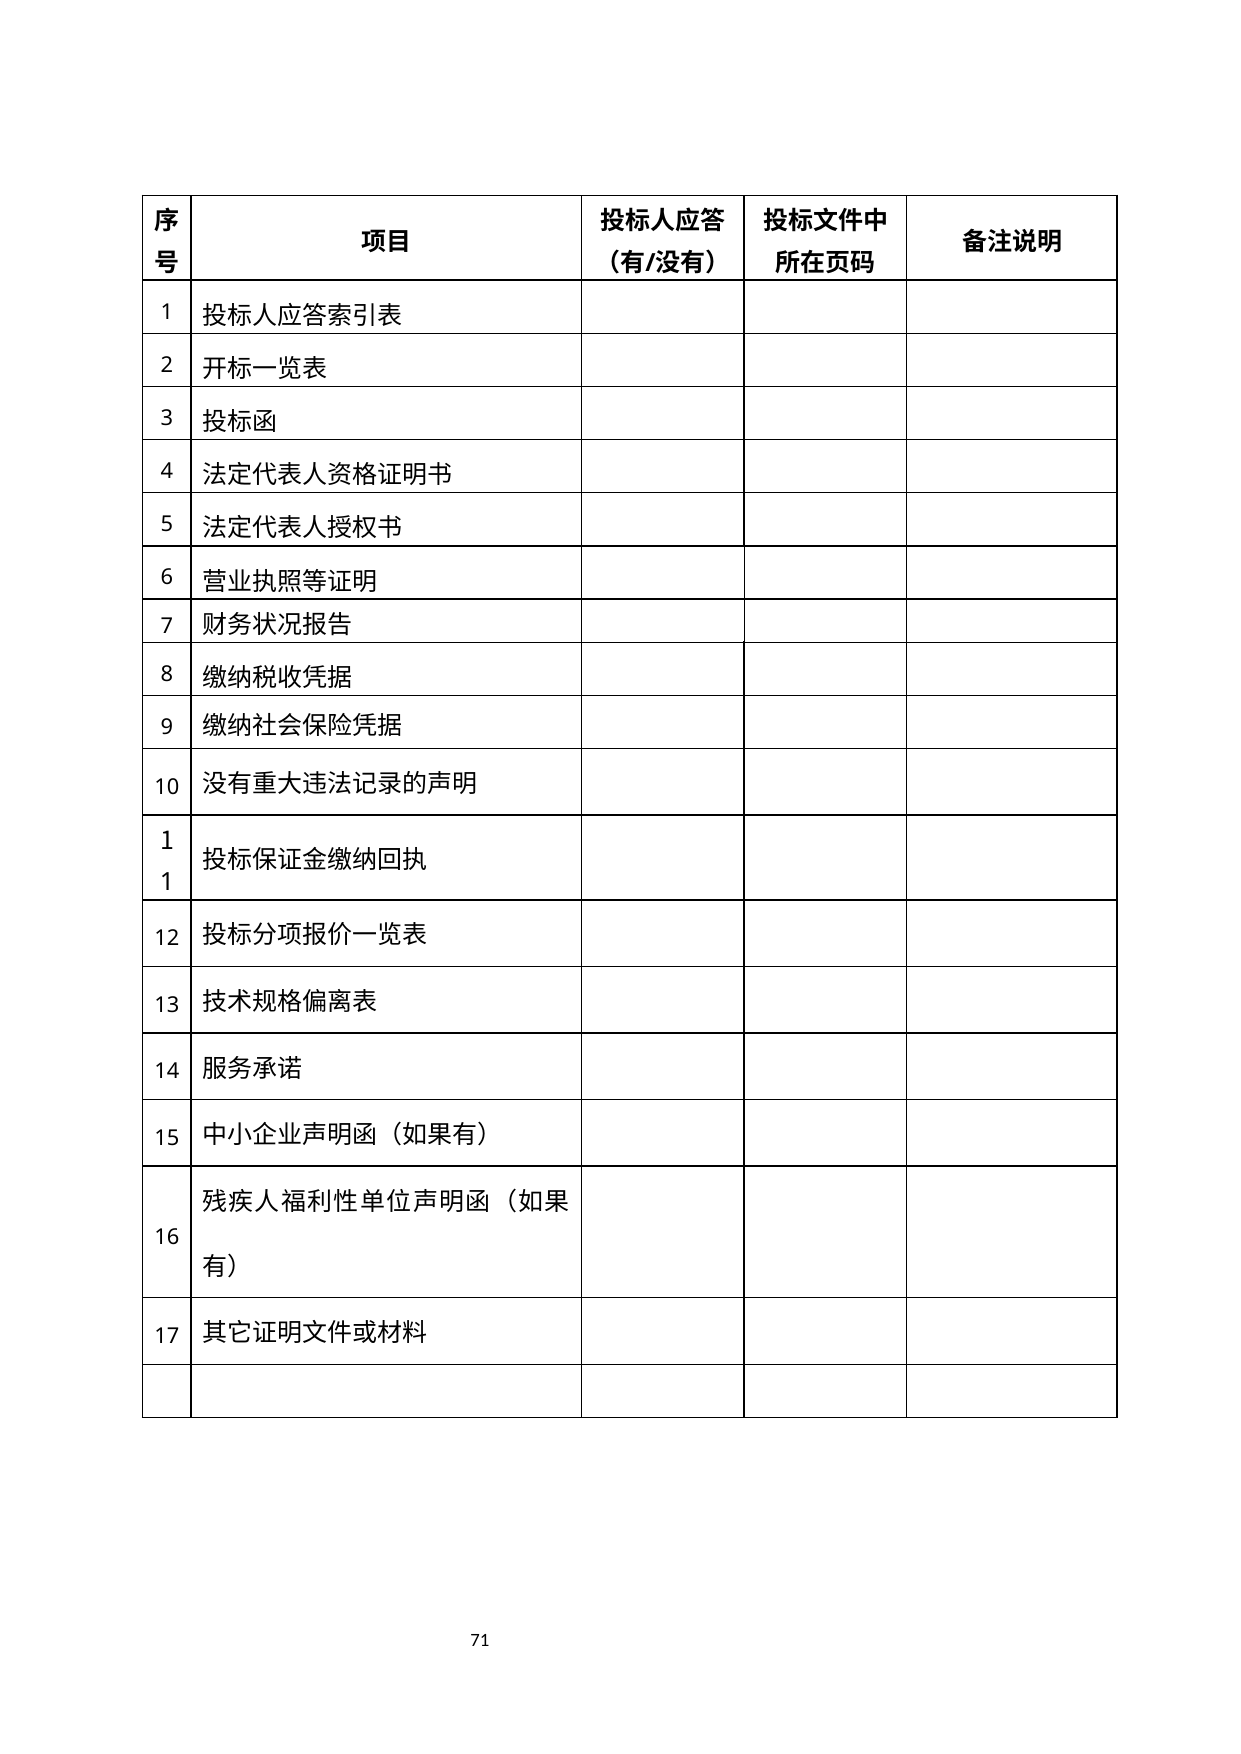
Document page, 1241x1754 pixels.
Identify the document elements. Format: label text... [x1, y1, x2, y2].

table_cell 投标函 [192, 387, 581, 439]
table_cell 7 [143, 600, 190, 641]
table_cell 残疾人福利性单位声明函（如果有） [192, 1167, 581, 1297]
table_cell [907, 901, 1116, 966]
table_cell 开标一览表 [192, 334, 581, 386]
table_cell [745, 1034, 906, 1099]
table_cell 10 [143, 749, 190, 814]
table_cell [745, 1365, 906, 1417]
table_cell [745, 281, 906, 332]
table_cell 投标保证金缴纳回执 [192, 816, 581, 899]
table_cell [907, 1298, 1116, 1363]
table_cell 3 [143, 387, 190, 439]
table_cell [582, 749, 743, 814]
table_cell [907, 493, 1116, 545]
table_cell [907, 281, 1116, 332]
table_cell 法定代表人资格证明书 [192, 440, 581, 492]
table_cell [582, 281, 743, 332]
table_cell 没有重大违法记录的声明 [192, 749, 581, 814]
table_cell [582, 387, 743, 439]
table_cell [582, 816, 743, 899]
table_cell 投标人应答索引表 [192, 281, 581, 332]
table_cell [745, 1298, 906, 1363]
table_cell [745, 901, 906, 966]
table_cell 15 [143, 1100, 190, 1165]
table_cell [582, 1167, 743, 1297]
table_header 备注说明 [907, 196, 1116, 279]
table_cell [582, 1100, 743, 1165]
table_header 项目 [192, 196, 581, 279]
table_cell [907, 387, 1116, 439]
table_cell [907, 1100, 1116, 1165]
table_cell 4 [143, 440, 190, 492]
table_cell [907, 696, 1116, 748]
table_cell 缴纳社会保险凭据 [192, 696, 581, 748]
table_cell [745, 600, 906, 641]
table_cell 5 [143, 493, 190, 545]
table_cell 投标分项报价一览表 [192, 901, 581, 966]
table_cell 中小企业声明函（如果有） [192, 1100, 581, 1165]
table_cell [745, 440, 906, 492]
table_cell [582, 600, 744, 641]
table_cell [582, 967, 743, 1032]
table_cell 16 [143, 1167, 190, 1297]
table_cell 营业执照等证明 [192, 547, 581, 598]
table_cell [907, 1365, 1116, 1417]
table_cell [907, 334, 1116, 386]
table_cell 12 [143, 901, 190, 966]
table_cell [907, 547, 1116, 598]
table_cell [143, 1365, 190, 1417]
table_cell 17 [143, 1298, 190, 1363]
table_cell [745, 816, 906, 899]
table_cell 服务承诺 [192, 1034, 581, 1099]
table_cell 法定代表人授权书 [192, 493, 581, 545]
table_cell [582, 1034, 743, 1099]
table_cell 财务状况报告 [192, 600, 581, 641]
table_cell [582, 901, 743, 966]
table_header 投标人应答 （有/没有） [582, 196, 743, 279]
table_cell [745, 696, 906, 748]
table_cell [907, 749, 1116, 814]
table_cell [745, 967, 906, 1032]
table_cell [907, 440, 1116, 492]
table_cell [582, 696, 743, 748]
table_cell 其它证明文件或材料 [192, 1298, 581, 1363]
table_cell [907, 967, 1116, 1032]
table_cell [907, 816, 1116, 899]
table_cell 技术规格偏离表 [192, 967, 581, 1032]
table_cell [745, 334, 906, 386]
table_cell 11 [143, 816, 190, 899]
table_cell [745, 547, 906, 598]
table_cell 13 [143, 967, 190, 1032]
table_cell [745, 749, 906, 814]
table_cell 14 [143, 1034, 190, 1099]
table_cell [907, 643, 1116, 694]
table_cell [582, 334, 743, 386]
table_cell [582, 440, 743, 492]
table_cell [745, 387, 906, 439]
table_cell [582, 1298, 743, 1363]
table_cell [582, 643, 743, 694]
table_cell [745, 1100, 906, 1165]
table_cell [192, 1365, 581, 1417]
table_cell [582, 493, 743, 545]
table_cell [582, 1365, 743, 1417]
table_cell 6 [143, 547, 190, 598]
table_cell 1 [143, 281, 190, 332]
table_cell [745, 493, 906, 545]
table_cell [745, 1167, 906, 1297]
table_cell [907, 1167, 1116, 1297]
table_cell [582, 547, 744, 598]
table_cell [907, 600, 1116, 641]
table_header 投标文件中所在页码 [745, 196, 906, 279]
table_header 序号 [143, 196, 190, 279]
table_cell 缴纳税收凭据 [192, 643, 581, 694]
table_cell [745, 643, 906, 694]
table_cell 2 [143, 334, 190, 386]
table_cell [907, 1034, 1116, 1099]
table_cell 8 [143, 643, 190, 694]
table_cell 9 [143, 696, 190, 748]
